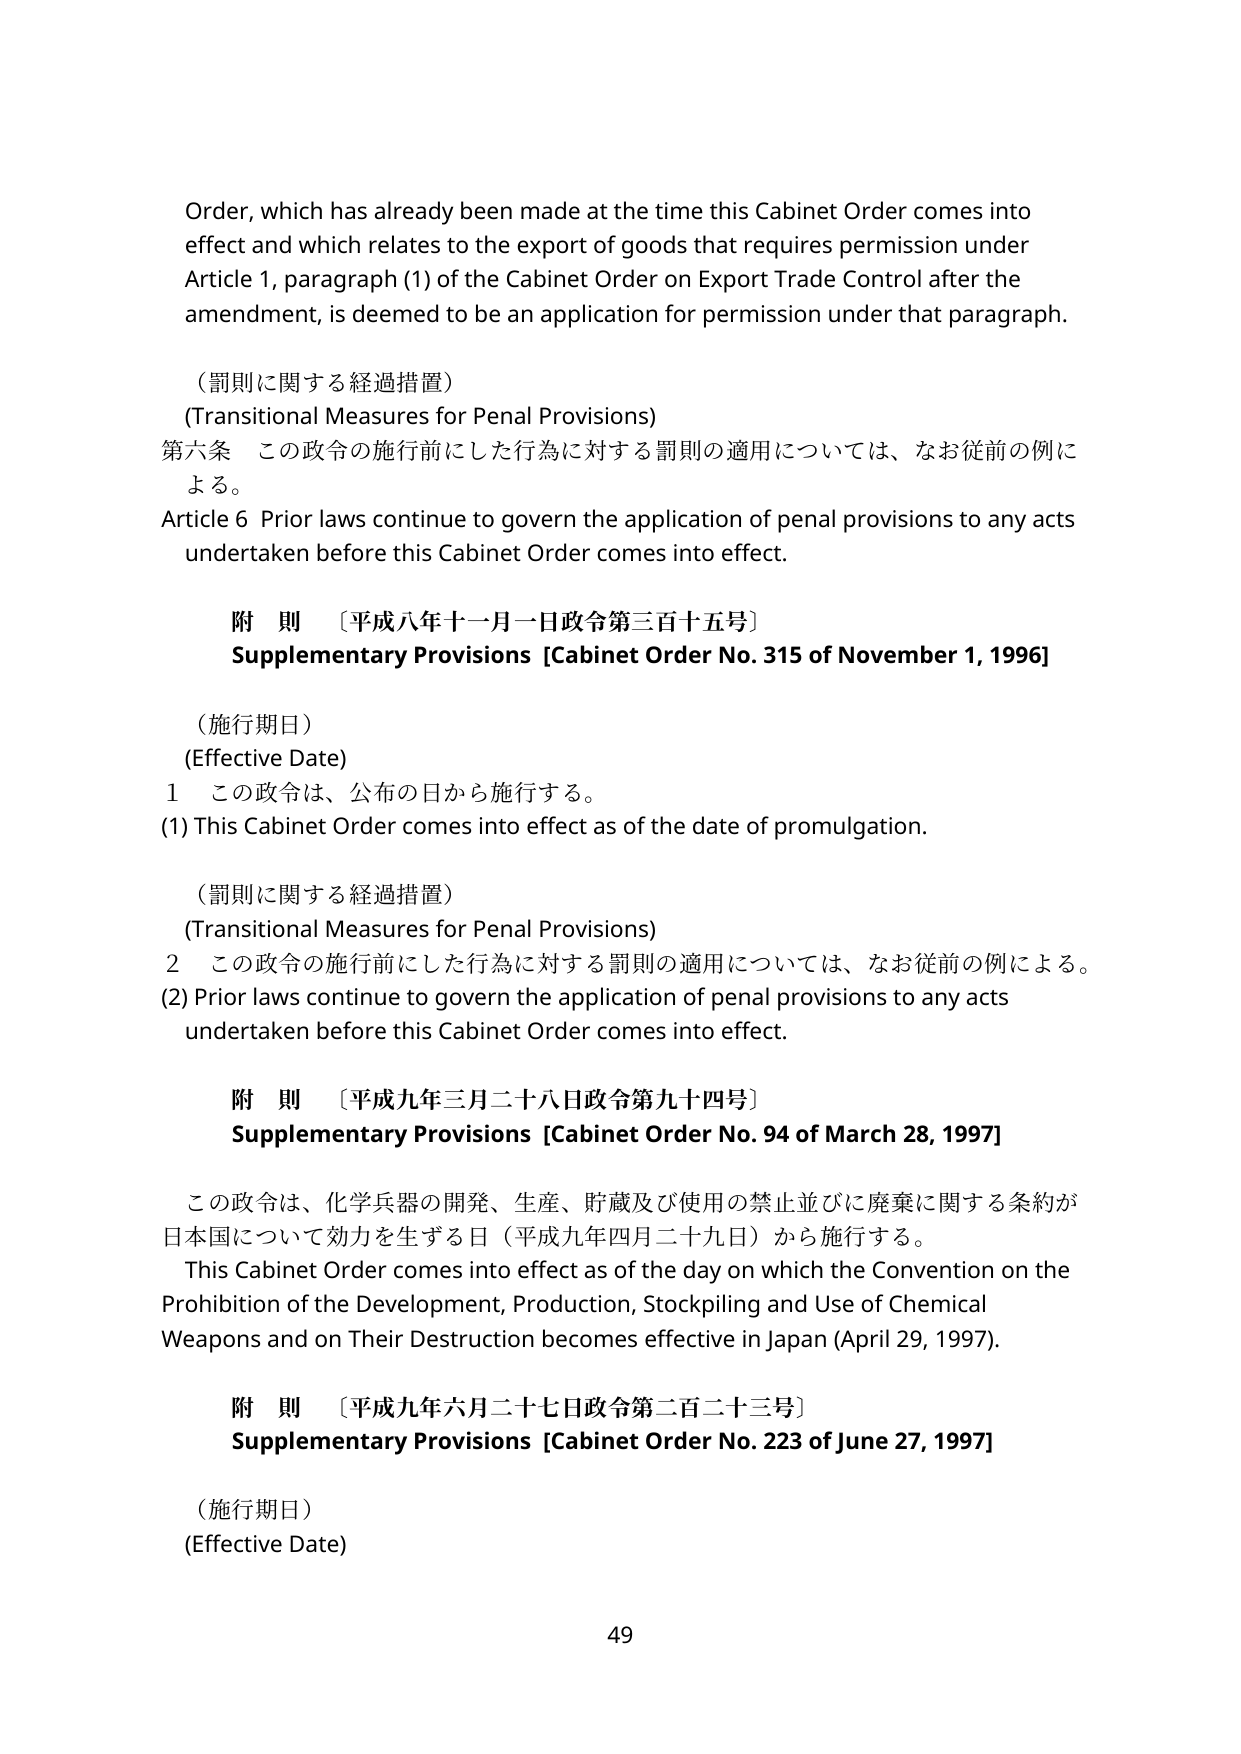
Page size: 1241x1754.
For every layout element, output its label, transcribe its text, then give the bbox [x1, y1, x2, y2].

text Supplementary Provisions [Cabinet Order No. 223 of June 27, 1997] [230, 1424, 1079, 1458]
text （施行期日） [184, 1492, 1079, 1526]
text (Effective Date) [184, 740, 1079, 774]
text この政令は、化学兵器の開発、生産、貯蔵及び使用の禁止並びに廃棄に関する条約が日本国について効力を生ずる日（平成九年四月二十九日）から施行する。 [161, 1184, 1079, 1253]
text (Transitional Measures for Penal Provisions) [184, 399, 1079, 433]
text （施行期日） [184, 706, 1079, 740]
text 附 則 〔平成八年十一月一日政令第三百十五号〕 [230, 604, 1079, 638]
text 第六条 この政令の施行前にした行為に対する罰則の適用については、なお従前の例による。 [161, 433, 1079, 501]
text (Effective Date) [184, 1526, 1079, 1560]
text (1) This Cabinet Order comes into effect as of the date of promulgation. [161, 809, 1079, 843]
text (2) Prior laws continue to govern the application of penal provisions to any acts undertaken before this Cabinet Order comes into effect. [161, 979, 1079, 1048]
text 附 則 〔平成九年三月二十八日政令第九十四号〕 [230, 1082, 1079, 1116]
text Supplementary Provisions [Cabinet Order No. 94 of March 28, 1997] [230, 1116, 1079, 1150]
text １ この政令は、公布の日から施行する。 [161, 774, 1079, 809]
text Article 6 Prior laws continue to govern the application of penal provisions to any acts undertaken before this Cabinet Order comes into effect. [161, 501, 1079, 569]
text （罰則に関する経過措置） [184, 364, 1079, 399]
text (Transitional Measures for Penal Provisions) [184, 911, 1079, 945]
text This Cabinet Order comes into effect as of the day on which the Convention on the Prohibition of the Development, Production, Stockpiling and Use of Chemical Weapons and on Their Destruction becomes effective in Japan (April 29, 1997). [161, 1253, 1079, 1355]
text （罰則に関する経過措置） [184, 877, 1079, 911]
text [161, 194, 1079, 330]
text ２ この政令の施行前にした行為に対する罰則の適用については、なお従前の例による。 [161, 945, 1079, 979]
text Supplementary Provisions [Cabinet Order No. 315 of November 1, 1996] [230, 638, 1079, 672]
text 附 則 〔平成九年六月二十七日政令第二百二十三号〕 [230, 1389, 1079, 1424]
